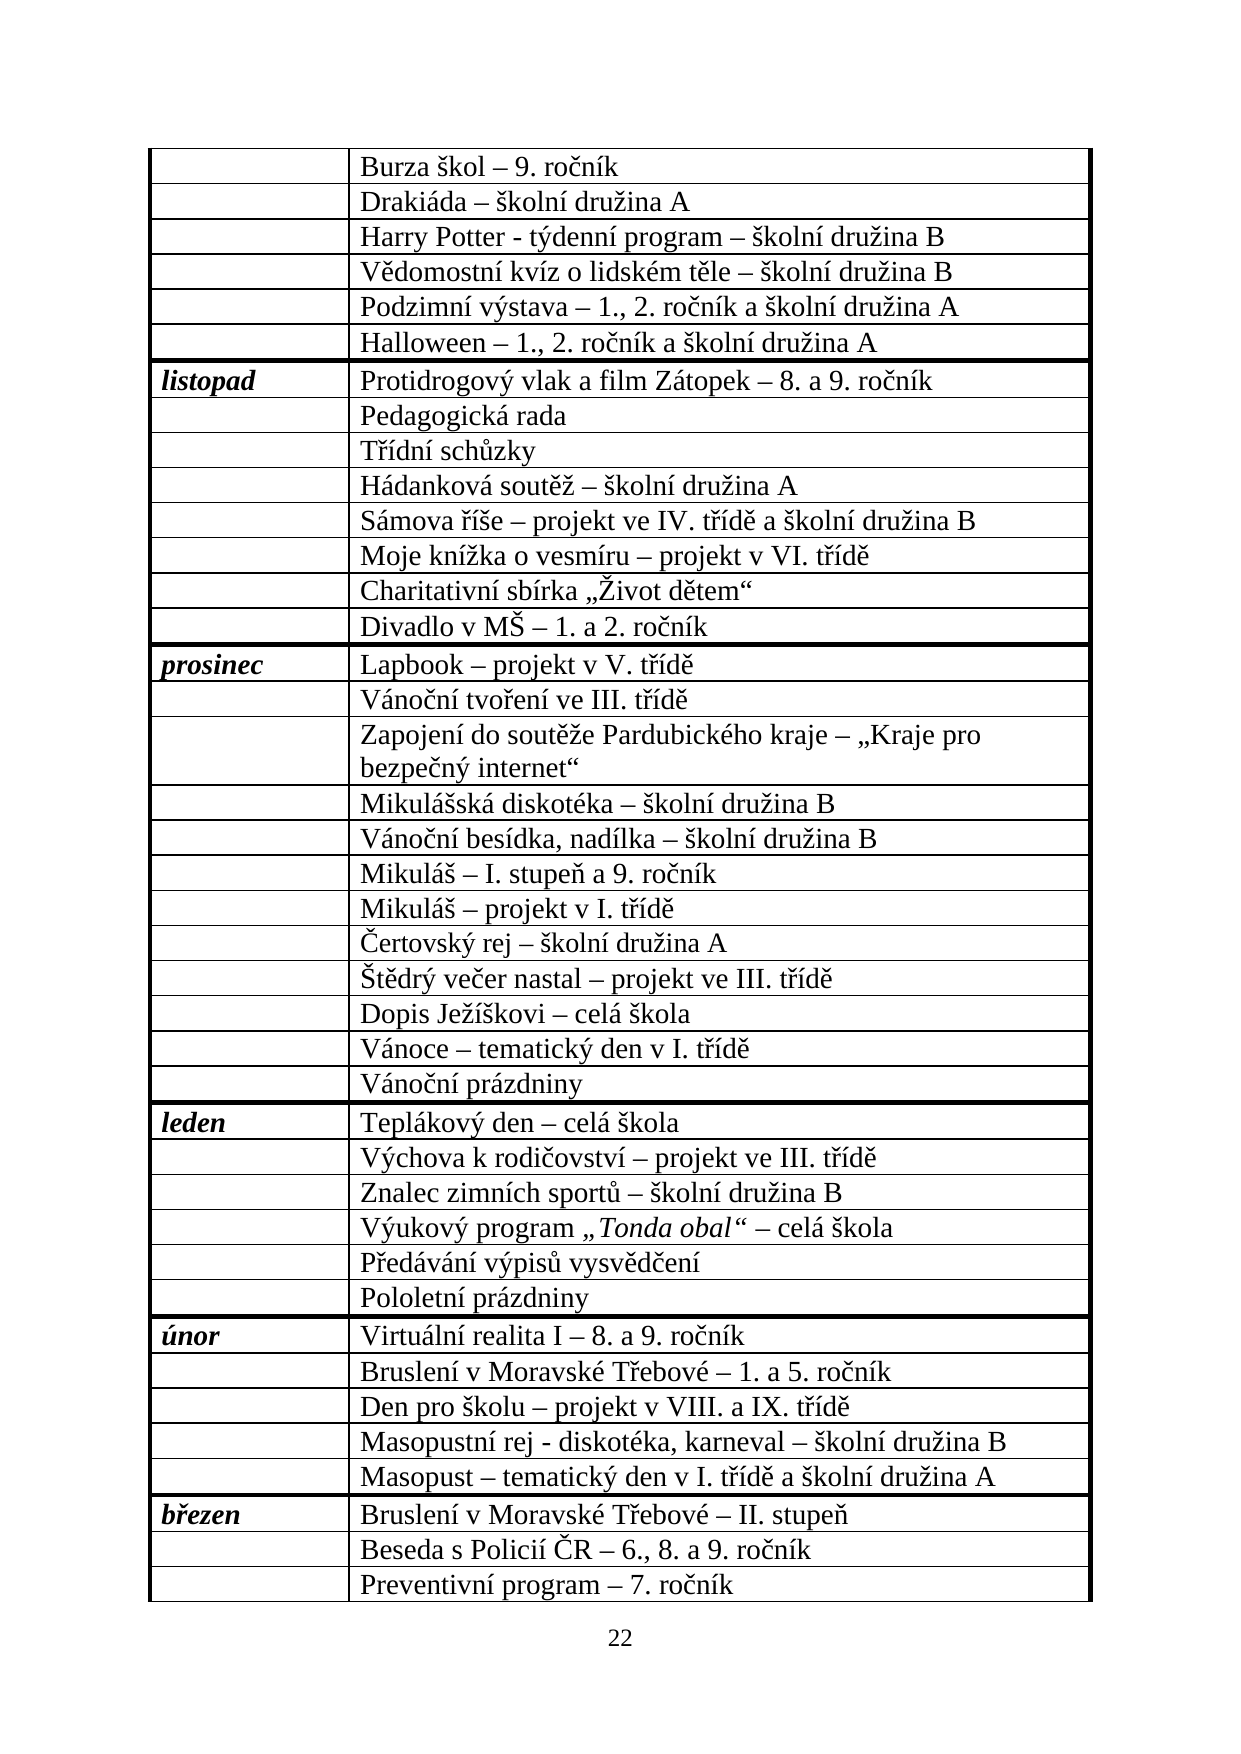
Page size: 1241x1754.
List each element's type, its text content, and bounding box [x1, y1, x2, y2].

table_cell únor [152, 1319, 348, 1352]
table_cell [152, 255, 348, 288]
table_cell [152, 1389, 348, 1422]
table_cell Vánoční besídka, nadílka – školní družina B [350, 821, 1088, 854]
table_cell [152, 433, 348, 467]
table_cell [152, 1175, 348, 1208]
table_cell [152, 184, 348, 218]
table_cell Znalec zimních sportů – školní družina B [350, 1175, 1088, 1208]
table_cell Masopust – tematický den v I. třídě a školní družina A [350, 1459, 1088, 1492]
table_cell [152, 574, 348, 607]
table_cell [152, 717, 348, 784]
table_cell [152, 926, 348, 960]
table_cell [152, 503, 348, 537]
table_cell Výchova k rodičovství – projekt ve III. třídě [350, 1140, 1088, 1173]
table_cell Protidrogový vlak a film Zátopek – 8. a 9. ročník [350, 363, 1088, 396]
table_cell Divadlo v MŠ – 1. a 2. ročník [350, 609, 1088, 642]
table_cell Vánoční tvoření ve III. třídě [350, 682, 1088, 716]
table_cell Charitativní sbírka „Život dětem“ [350, 574, 1088, 607]
table_cell Teplákový den – celá škola [350, 1105, 1088, 1138]
table_cell listopad [152, 363, 348, 396]
table_cell Harry Potter - týdenní program – školní družina B [350, 220, 1088, 253]
table_cell [152, 149, 348, 183]
table_cell [152, 856, 348, 889]
table_cell Lapbook – projekt v V. třídě [350, 647, 1088, 680]
table_cell leden [152, 1105, 348, 1138]
table_cell [152, 786, 348, 819]
table_cell Mikulášská diskotéka – školní družina B [350, 786, 1088, 819]
table_cell Bruslení v Moravské Třebové – 1. a 5. ročník [350, 1354, 1088, 1387]
table_cell Halloween – 1., 2. ročník a školní družina A [350, 325, 1088, 358]
table_cell Vědomostní kvíz o lidském těle – školní družina B [350, 255, 1088, 288]
table_cell Zapojení do soutěže Pardubického kraje – „Kraje pro bezpečný internet“ [350, 717, 1088, 784]
table_cell Beseda s Policií ČR – 6., 8. a 9. ročník [350, 1532, 1088, 1566]
table_cell [152, 1210, 348, 1244]
table_cell [152, 961, 348, 995]
table_cell Pololetní prázdniny [350, 1280, 1088, 1314]
table_cell [152, 468, 348, 502]
table_cell Moje knížka o vesmíru – projekt v VI. třídě [350, 538, 1088, 572]
table_cell Čertovský rej – školní družina A [350, 926, 1088, 960]
table_cell Třídní schůzky [350, 433, 1088, 467]
table_cell Bruslení v Moravské Třebové – II. stupeň [350, 1497, 1088, 1531]
table_cell [152, 1424, 348, 1457]
table_cell [152, 821, 348, 854]
table_cell [152, 1140, 348, 1173]
table_cell [152, 1354, 348, 1387]
table_cell Vánoční prázdniny [350, 1067, 1088, 1100]
table_cell Drakiáda – školní družina A [350, 184, 1088, 218]
table_cell [152, 1245, 348, 1279]
table_cell [152, 891, 348, 924]
table_cell březen [152, 1497, 348, 1531]
table_cell [152, 1567, 348, 1601]
table_cell Předávání výpisů vysvědčení [350, 1245, 1088, 1279]
table_cell prosinec [152, 647, 348, 680]
table_cell [152, 290, 348, 323]
table_cell Podzimní výstava – 1., 2. ročník a školní družina A [350, 290, 1088, 323]
table_cell Vánoce – tematický den v I. třídě [350, 1032, 1088, 1065]
table_cell Pedagogická rada [350, 398, 1088, 432]
table_cell Virtuální realita I – 8. a 9. ročník [350, 1319, 1088, 1352]
table_cell [152, 398, 348, 432]
table_cell [152, 682, 348, 716]
table_cell [152, 1032, 348, 1065]
table_cell [152, 220, 348, 253]
table_cell [152, 1532, 348, 1566]
table_cell [152, 325, 348, 358]
table_cell Preventivní program – 7. ročník [350, 1567, 1088, 1601]
table_cell [152, 1067, 348, 1100]
table_cell Hádanková soutěž – školní družina A [350, 468, 1088, 502]
table_cell Den pro školu – projekt v VIII. a IX. třídě [350, 1389, 1088, 1422]
table_cell [152, 538, 348, 572]
table_cell Dopis Ježíškovi – celá škola [350, 996, 1088, 1030]
table_cell Štědrý večer nastal – projekt ve III. třídě [350, 961, 1088, 995]
table_cell Masopustní rej - diskotéka, karneval – školní družina B [350, 1424, 1088, 1457]
table_cell [152, 1459, 348, 1492]
table_cell [152, 1280, 348, 1314]
table_cell Mikuláš – projekt v I. třídě [350, 891, 1088, 924]
table_cell [152, 609, 348, 642]
table_cell Burza škol – 9. ročník [350, 149, 1088, 183]
table_cell [152, 996, 348, 1030]
table_cell Výukový program „Tonda obal“ – celá škola [350, 1210, 1088, 1244]
table_cell Sámova říše – projekt ve IV. třídě a školní družina B [350, 503, 1088, 537]
table_cell Mikuláš – I. stupeň a 9. ročník [350, 856, 1088, 889]
